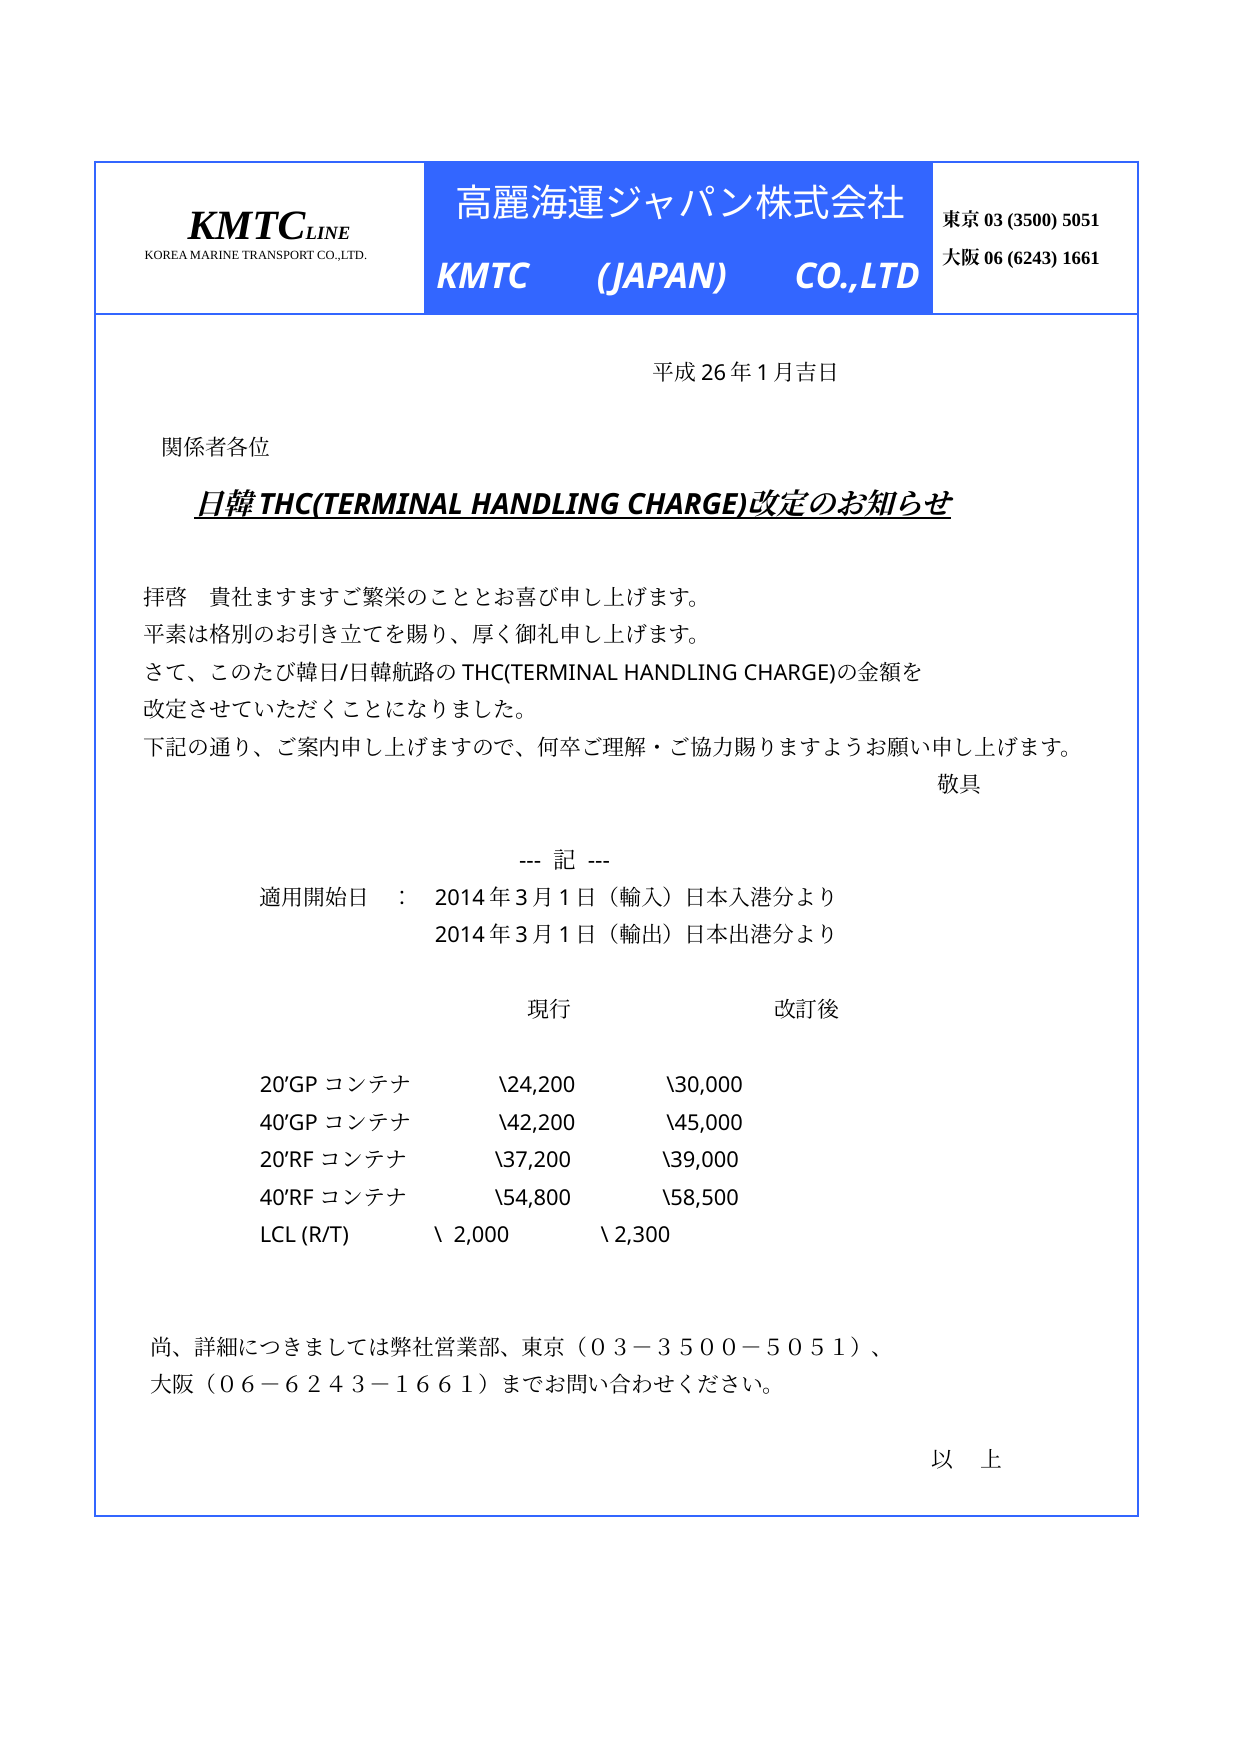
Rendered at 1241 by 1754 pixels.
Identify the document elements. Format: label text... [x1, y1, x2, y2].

table_cell 平成26年1月吉日 関係者各位 日韓THC(TERMINAL HANDLING CHARGE)改定のお知らせ 拝啓 貴社ますますご繁栄のこととお喜び申し上げます。 平素は格別のお引き立てを賜り、厚く御礼申し上げます。 さて、このたび韓日/日韓航路のTHC(TERMINAL HANDLING CHARGE)の金額を 改定させていただくことになりました。 下記の通り、ご案内申し上げますので、何卒ご理解・ご協力賜りますようお願い申し上げます。 敬具 --- 記 --- 適用開始日 ： 2014年3月1日（輸入）日本入港分より 2014年3月1日（輸出）日本出港分より 現行 改訂後 20’GP コンテナ \24,200 \30,000 40’GP コンテナ \42,200 \45,000 20’RF コンテナ \37,200 \39,000 40’RF コンテナ \54,800 \58,500 LCL (R/T) \ 2,000 \ 2,300 尚、詳細につきましては弊社営業部、東京（０３－３５００－５０５１）、 大阪（０６－６２４３－１６６１）までお問い合わせください。 以 上 [96, 315, 1137, 1515]
table_header 東京03 (3500) 5051 大阪06 (6243) 1661 [933, 163, 1137, 313]
table_header 高麗海運ジャパン株式会社 KMTC (JAPAN) CO.,LTD [426, 163, 930, 313]
table_header KMTCLINE KOREA MARINE TRANSPORT CO.,LTD. [96, 163, 424, 313]
